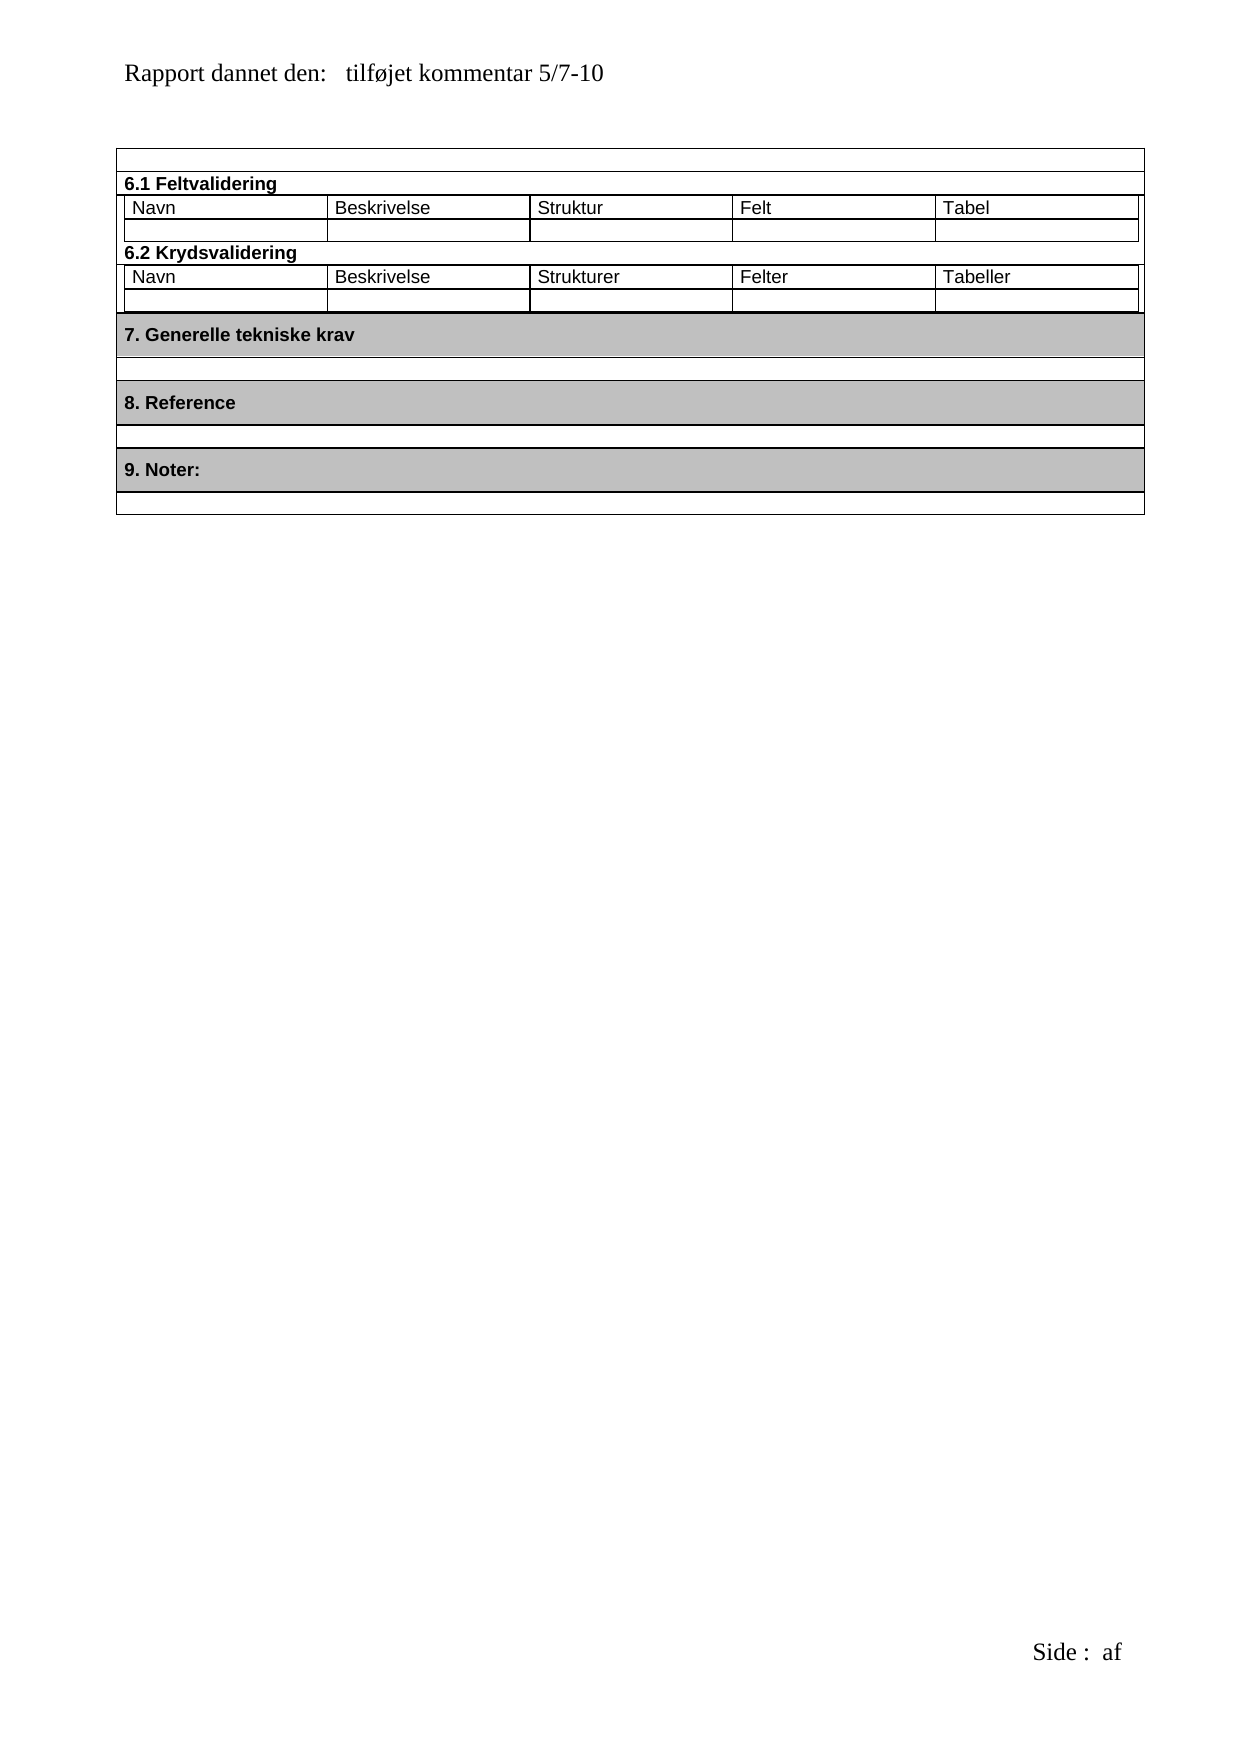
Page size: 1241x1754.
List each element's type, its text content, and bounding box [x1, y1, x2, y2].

table_cell [117, 493, 1144, 514]
table_cell 7. Generelle tekniske krav [117, 314, 1144, 356]
table_cell [733, 266, 935, 288]
table_cell 6.2 Krydsvalidering [117, 196, 1144, 264]
table_cell 8. Reference [117, 381, 1144, 424]
table_cell [117, 265, 124, 312]
table_cell 6.1 Feltvalidering [117, 172, 1144, 194]
table_cell [531, 290, 732, 311]
table_cell [117, 149, 1144, 171]
table_cell [328, 290, 529, 311]
table_cell [125, 266, 327, 288]
table_cell 9. Noter: [117, 449, 1144, 491]
table_cell [125, 290, 327, 311]
table_cell [1139, 265, 1144, 312]
table_cell [117, 358, 1144, 379]
table_cell [936, 266, 1138, 288]
table_cell [733, 290, 935, 311]
table_cell [936, 290, 1138, 311]
table_cell [117, 426, 1144, 447]
table_cell [328, 266, 529, 288]
table_cell [531, 266, 732, 288]
